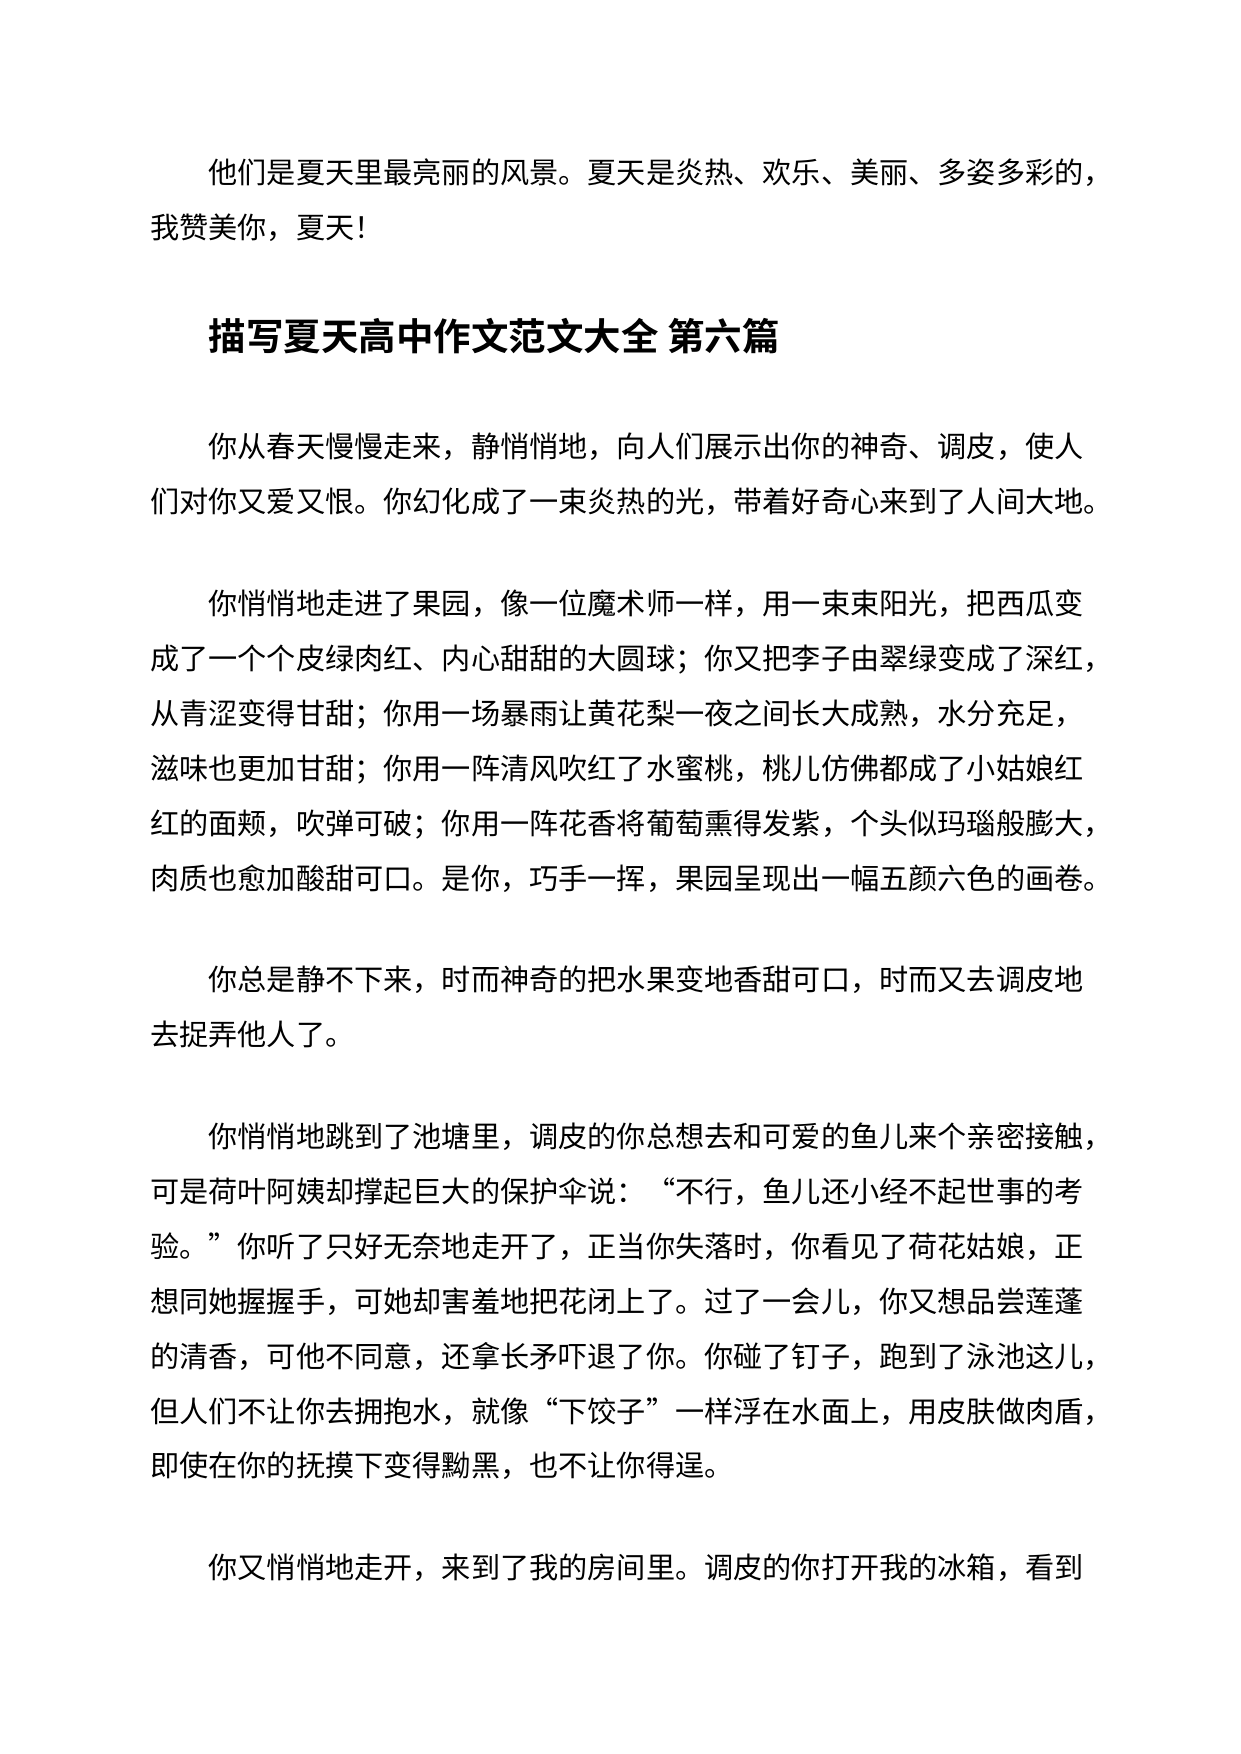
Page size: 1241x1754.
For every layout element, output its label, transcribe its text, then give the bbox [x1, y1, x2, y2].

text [150, 1545, 1090, 1587]
text 你从春天慢慢走来，静悄悄地，向人们展示出你的神奇、调皮，使人们对你又爱又恨。你幻化成了一束炎热的光，带着好奇心来到了人间大地。 [150, 424, 1090, 521]
text 描写夏天高中作文范文大全 第六篇 [150, 307, 1090, 361]
text 你总是静不下来，时而神奇的把水果变地香甜可口，时而又去调皮地去捉弄他人了。 [150, 957, 1090, 1054]
text 你悄悄地走进了果园，像一位魔术师一样，用一束束阳光，把西瓜变成了一个个皮绿肉红、内心甜甜的大圆球；你又把李子由翠绿变成了深红，从青涩变得甘甜；你用一场暴雨让黄花梨一夜之间长大成熟，水分充足，滋味也更加甘甜；你用一阵清风吹红了水蜜桃，桃儿仿佛都成了小姑娘红红的面颊，吹弹可破；你用一阵花香将葡萄熏得发紫，个头似玛瑙般膨大，肉质也愈加酸甜可口。是你，巧手一挥，果园呈现出一幅五颜六色的画卷。 [150, 581, 1090, 897]
text 他们是夏天里最亮丽的风景。夏天是炎热、欢乐、美丽、多姿多彩的，我赞美你，夏天！ [150, 150, 1090, 247]
text 你悄悄地跳到了池塘里，调皮的你总想去和可爱的鱼儿来个亲密接触，可是荷叶阿姨却撑起巨大的保护伞说：“不行，鱼儿还小经不起世事的考验。”你听了只好无奈地走开了，正当你失落时，你看见了荷花姑娘，正想同她握握手，可她却害羞地把花闭上了。过了一会儿，你又想品尝莲蓬的清香，可他不同意，还拿长矛吓退了你。你碰了钉子，跑到了泳池这儿，但人们不让你去拥抱水，就像“下饺子”一样浮在水面上，用皮肤做肉盾，即使在你的抚摸下变得黝黑，也不让你得逞。 [150, 1114, 1090, 1485]
